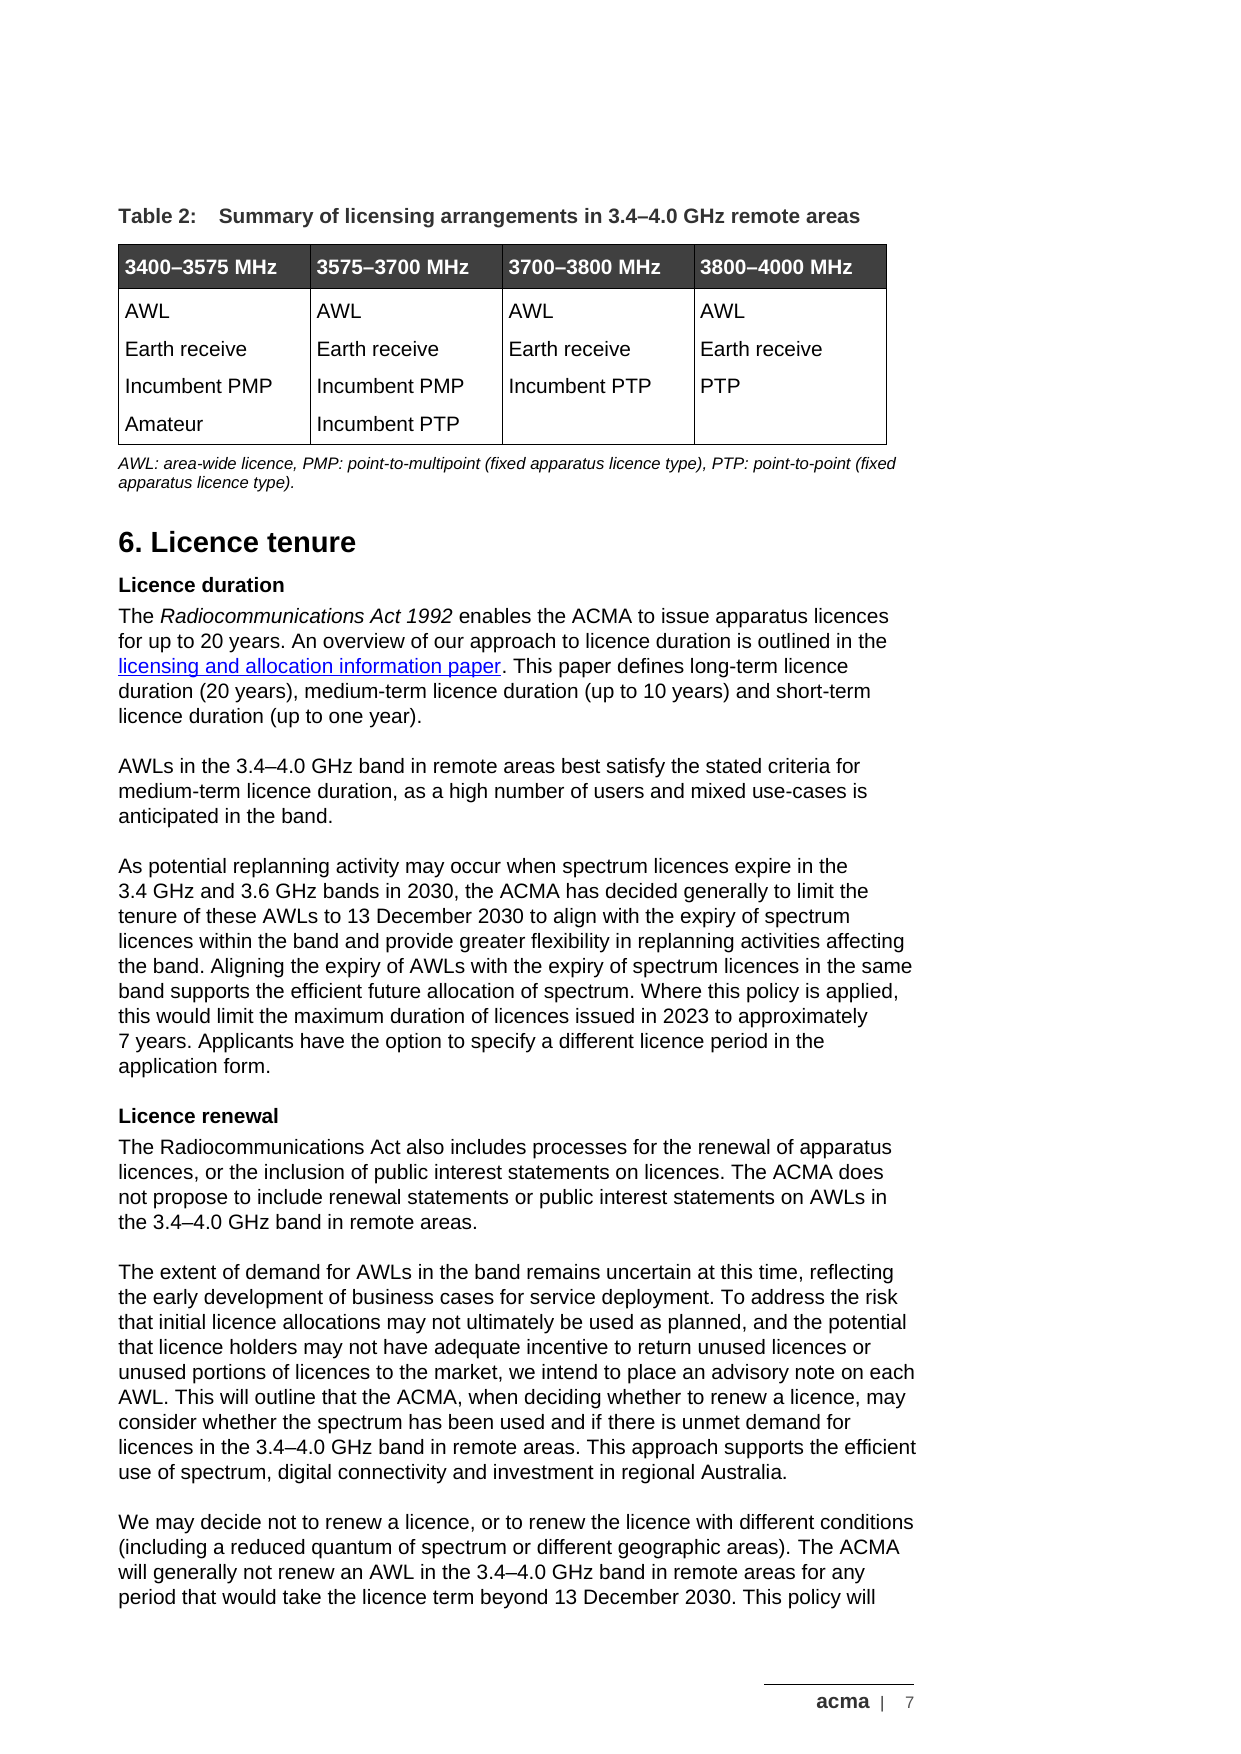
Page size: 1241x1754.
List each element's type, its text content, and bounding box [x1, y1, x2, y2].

table_header 3575–3700 MHz [311, 245, 502, 288]
subtitle Summary of licensing arrangements in 3.4–4.0 GHz remote areas [118, 203, 917, 228]
table_header 3700–3800 MHz [503, 245, 694, 288]
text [118, 1509, 917, 1609]
table_header 3800–4000 MHz [695, 245, 886, 288]
text AWLs in the 3.4–4.0 GHz band in remote areas best satisfy the stated criteria for medium-term licence duration, as a high number of users and mixed use-cases is anticipated in the band. [118, 753, 917, 828]
table_cell AWL Earth receive PTP [695, 289, 886, 444]
text AWL: area-wide licence, PMP: point-to-multipoint (fixed apparatus licence type), PTP: point-to-point (fixed apparatus licence type). [118, 454, 917, 492]
table_cell AWL Earth receive Incumbent PMP Amateur [119, 289, 310, 444]
text The extent of demand for AWLs in the band remains uncertain at this time, reflecting the early development of business cases for service deployment. To address the risk that initial licence allocations may not ultimately be used as planned, and the potential that licence holders may not have adequate incentive to return unused licences or unused portions of licences to the market, we intend to place an advisory note on each AWL. This will outline that the ACMA, when deciding whether to renew a licence, may consider whether the spectrum has been used and if there is unmet demand for licences in the 3.4–4.0 GHz band in remote areas. This approach supports the efficient use of spectrum, digital connectivity and investment in regional Australia. [118, 1259, 917, 1484]
text As potential replanning activity may occur when spectrum licences expire in the 3.4 GHz and 3.6 GHz bands in 2030, the ACMA has decided generally to limit the tenure of these AWLs to 13 December 2030 to align with the expiry of spectrum licences within the band and provide greater flexibility in replanning activities affecting the band. Aligning the expiry of AWLs with the expiry of spectrum licences in the same band supports the efficient future allocation of spectrum. Where this policy is applied, this would limit the maximum duration of licences issued in 2023 to approximately 7 years. Applicants have the option to specify a different licence period in the application form. [118, 853, 917, 1078]
table_cell AWL Earth receive Incumbent PMP Incumbent PTP [311, 289, 502, 444]
subtitle 6. Licence tenure [118, 525, 917, 559]
subtitle Licence duration [118, 571, 917, 596]
table_header 3400–3575 MHz [119, 245, 310, 288]
subtitle Licence renewal [118, 1103, 917, 1128]
table_cell AWL Earth receive Incumbent PTP [503, 289, 694, 444]
text The Radiocommunications Act 1992 enables the ACMA to issue apparatus licences for up to 20 years. An overview of our approach to licence duration is outlined in the licensing and allocation information paper. This paper defines long-term licence duration (20 years), medium-term licence duration (up to 10 years) and short-term licence duration (up to one year). [118, 603, 917, 728]
text The Radiocommunications Act also includes processes for the renewal of apparatus licences, or the inclusion of public interest statements on licences. The ACMA does not propose to include renewal statements or public interest statements on AWLs in the 3.4–4.0 GHz band in remote areas. [118, 1134, 917, 1234]
